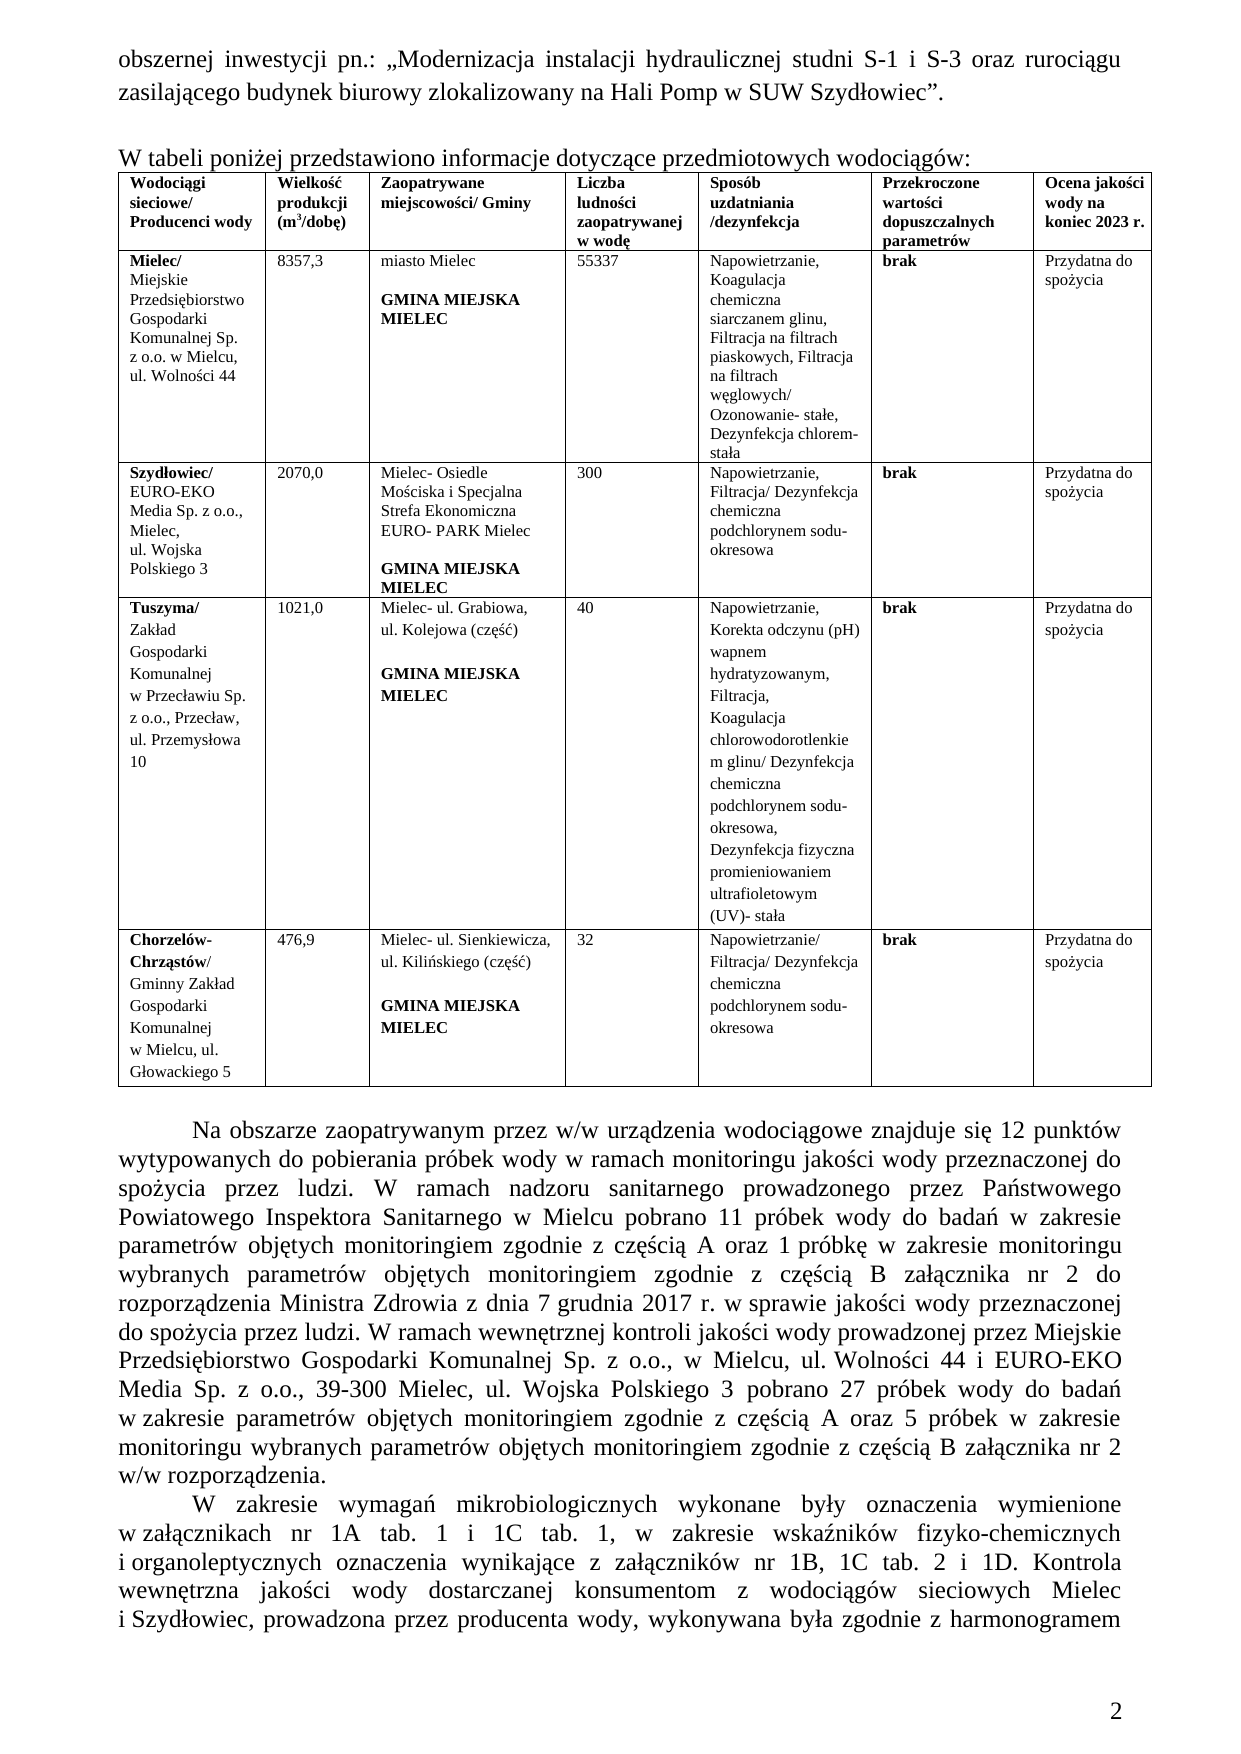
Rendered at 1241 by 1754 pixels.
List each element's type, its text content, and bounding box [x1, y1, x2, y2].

table_cell brak [872, 463, 1033, 597]
table_cell Szydłowiec/ EURO-EKO Media Sp. z o.o., Mielec, ul. Wojska Polskiego 3 [119, 463, 265, 597]
table_cell brak [872, 251, 1033, 462]
table_cell Mielec- ul. Grabiowa, ul. Kolejowa (część) GMINA MIEJSKA MIELEC [370, 598, 565, 929]
text Na obszarze zaopatrywanym przez w/w urządzenia wodociągowe znajduje się 12 punktów wytypowanych do pobierania próbek wody w ramach monitoringu jakości wody przeznaczonej do spożycia przez ludzi. W ramach nadzoru sanitarnego prowadzonego przez Państwowego Powiatowego Inspektora Sanitarnego w Mielcu pobrano 11 próbek wody do badań w zakresie parametrów objętych monitoringiem zgodnie z częścią A oraz 1 próbkę w zakresie monitoringu wybranych parametrów objętych monitoringiem zgodnie z częścią B załącznika nr 2 do rozporządzenia Ministra Zdrowia z dnia 7 grudnia 2017 r. w sprawie jakości wody przeznaczonej do spożycia przez ludzi. W ramach wewnętrznej kontroli jakości wody prowadzonej przez Miejskie Przedsiębiorstwo Gospodarki Komunalnej Sp. z o.o., w Mielcu, ul. Wolności 44 i EURO-EKO Media Sp. z o.o., 39-300 Mielec, ul. Wojska Polskiego 3 pobrano 27 próbek wody do badań w zakresie parametrów objętych monitoringiem zgodnie z częścią A oraz 5 próbek w zakresie monitoringu wybranych parametrów objętych monitoringiem zgodnie z częścią B załącznika nr 2 w/w rozporządzenia. [118, 1115, 1122, 1489]
text W tabeli poniżej przedstawiono informacje dotyczące przedmiotowych wodociągów: [118, 143, 1122, 172]
table_cell miasto Mielec GMINA MIEJSKA MIELEC [370, 251, 565, 462]
table_cell Napowietrzanie, Korekta odczynu (pH) wapnem hydratyzowanym, Filtracja, Koagulacja chlorowodorotlenkiem glinu/ Dezynfekcja chemiczna podchlorynem sodu- okresowa, Dezynfekcja fizyczna promieniowaniem ultrafioletowym (UV)- stała [699, 598, 871, 929]
table_header Wielkość produkcji (m3/dobę) [266, 173, 369, 250]
table_cell 55337 [566, 251, 698, 462]
table_cell Tuszyma/ Zakład Gospodarki Komunalnej w Przecławiu Sp. z o.o., Przecław, ul. Przemysłowa 10 [119, 598, 265, 929]
table_header Sposób uzdatniania /dezynfekcja [699, 173, 871, 250]
table_cell Napowietrzanie/ Filtracja/ Dezynfekcja chemiczna podchlorynem sodu- okresowa [699, 930, 871, 1086]
table_cell 8357,3 [266, 251, 369, 462]
table_cell brak [872, 930, 1033, 1086]
table_cell Przydatna do spożycia [1034, 930, 1151, 1086]
table_cell Napowietrzanie, Filtracja/ Dezynfekcja chemiczna podchlorynem sodu- okresowa [699, 463, 871, 597]
table_cell Chorzelów-Chrząstów/ Gminny Zakład Gospodarki Komunalnej w Mielcu, ul. Głowackiego 5 [119, 930, 265, 1086]
table_header Wodociągi sieciowe/ Producenci wody [119, 173, 265, 250]
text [118, 1489, 1122, 1633]
table_cell 40 [566, 598, 698, 929]
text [118, 44, 1122, 106]
table_header Przekroczone wartości dopuszczalnych parametrów [872, 173, 1033, 250]
table_cell 476,9 [266, 930, 369, 1086]
table_cell brak [872, 598, 1033, 929]
table_cell Przydatna do spożycia [1034, 251, 1151, 462]
table_cell Przydatna do spożycia [1034, 598, 1151, 929]
table_cell Mielec- Osiedle Mościska i Specjalna Strefa Ekonomiczna EURO- PARK Mielec GMINA MIEJSKA MIELEC [370, 463, 565, 597]
table_cell Przydatna do spożycia [1034, 463, 1151, 597]
table_header Ocena jakości wody na koniec 2023 r. [1034, 173, 1151, 250]
table_cell 32 [566, 930, 698, 1086]
table_cell Mielec- ul. Sienkiewicza, ul. Kilińskiego (część) GMINA MIEJSKA MIELEC [370, 930, 565, 1086]
table_cell Mielec/ Miejskie Przedsiębiorstwo Gospodarki Komunalnej Sp. z o.o. w Mielcu, ul. Wolności 44 [119, 251, 265, 462]
table_cell 2070,0 [266, 463, 369, 597]
table_cell 300 [566, 463, 698, 597]
table_header Zaopatrywane miejscowości/ Gminy [370, 173, 565, 250]
table_cell 1021,0 [266, 598, 369, 929]
table_cell Napowietrzanie, Koagulacja chemiczna siarczanem glinu, Filtracja na filtrach piaskowych, Filtracja na filtrach węglowych/ Ozonowanie- stałe, Dezynfekcja chlorem- stała [699, 251, 871, 462]
table_header Liczba ludności zaopatrywanej w wodę [566, 173, 698, 250]
